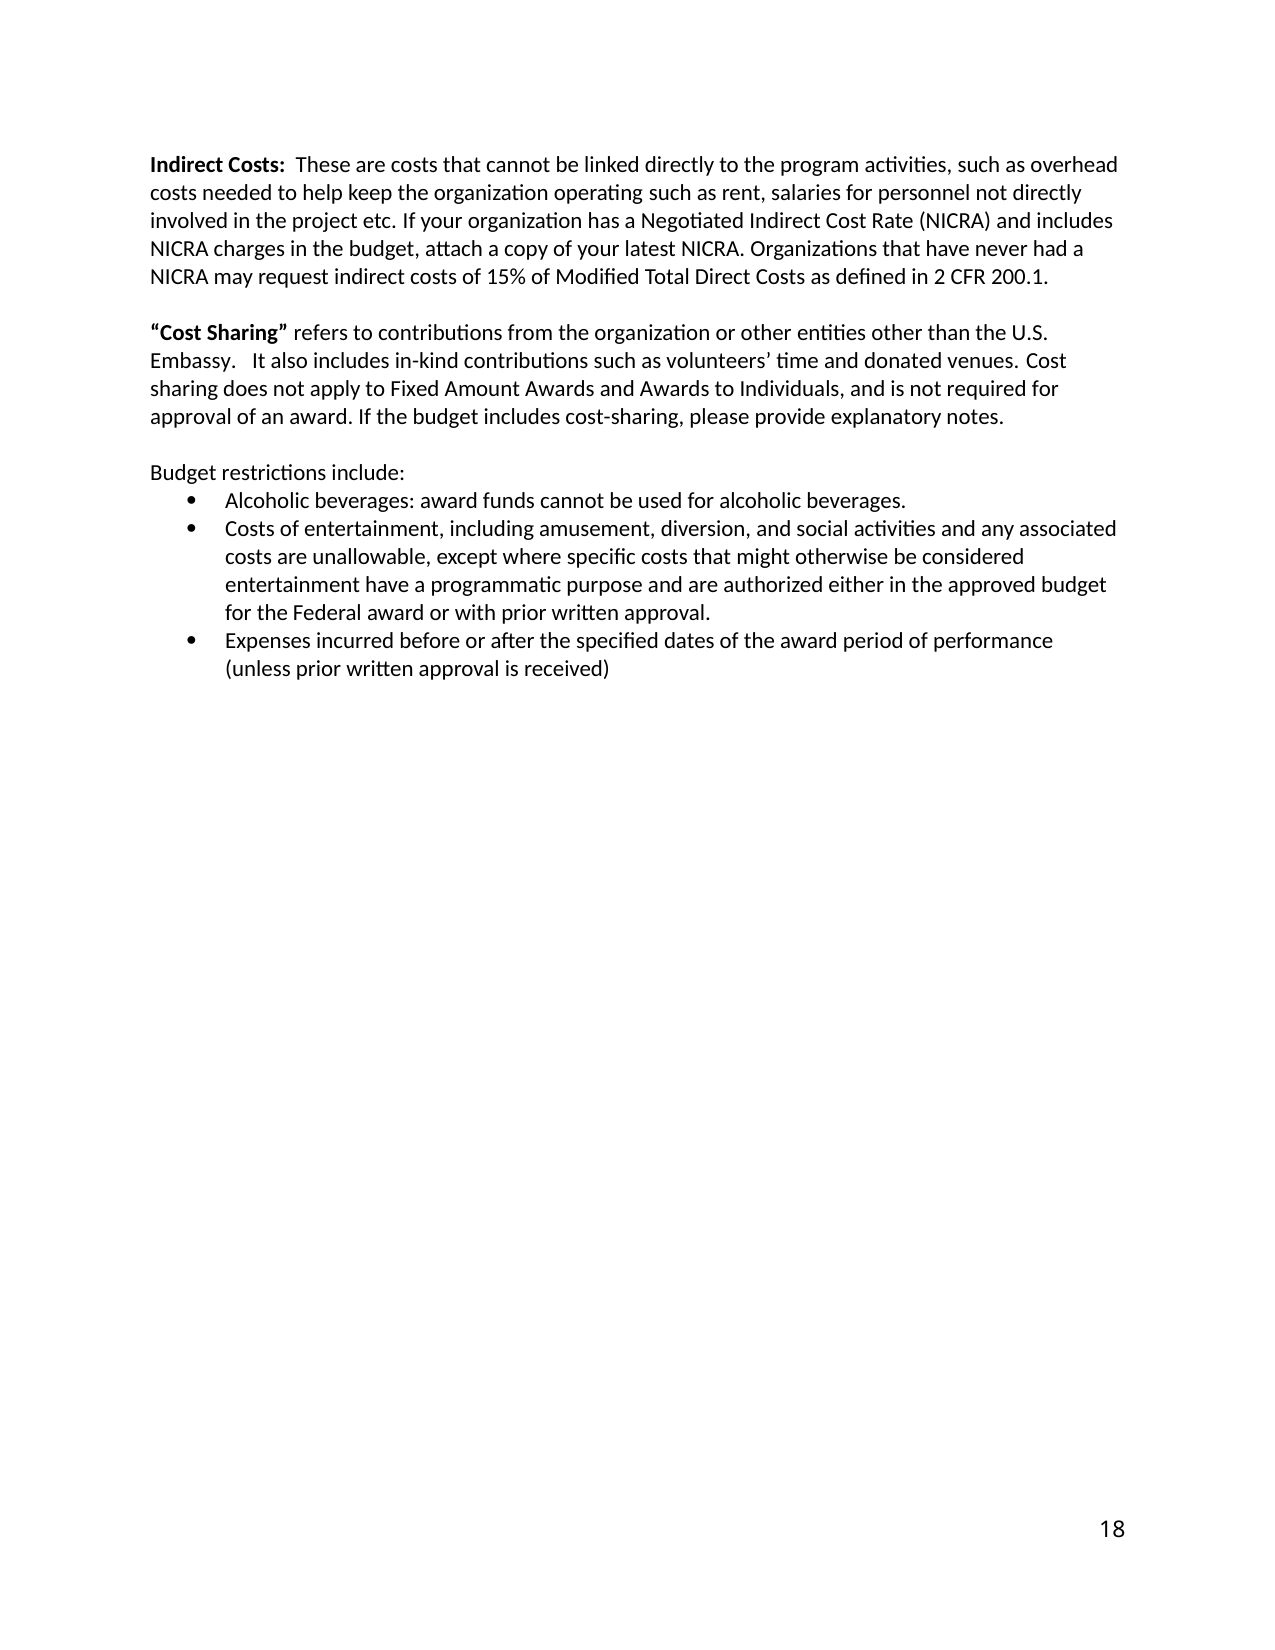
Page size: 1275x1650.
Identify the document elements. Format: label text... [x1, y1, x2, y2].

list Alcoholic beverages: award funds cannot be used for alcoholic beverages. [187, 486, 1125, 514]
text Indirect Costs: These are costs that cannot be linked directly to the program activities, such as overhead costs needed to help keep the organization operating such as rent, salaries for personnel not directly involved in the project etc. If your organization has a Negotiated Indirect Cost Rate (NICRA) and includes NICRA charges in the budget, attach a copy of your latest NICRA. Organizations that have never had a NICRA may request indirect costs of 15% of Modified Total Direct Costs as defined in 2 CFR 200.1. [150, 150, 1125, 290]
list Expenses incurred before or after the specified dates of the award period of performance (unless prior written approval is received) [187, 626, 1125, 682]
text “Cost Sharing” refers to contributions from the organization or other entities other than the U.S. Embassy. It also includes in-kind contributions such as volunteers’ time and donated venues. Cost sharing does not apply to Fixed Amount Awards and Awards to Individuals, and is not required for approval of an award. If the budget includes cost-sharing, please provide explanatory notes. [150, 318, 1125, 430]
list Costs of entertainment, including amusement, diversion, and social activities and any associated costs are unallowable, except where specific costs that might otherwise be considered entertainment have a programmatic purpose and are authorized either in the approved budget for the Federal award or with prior written approval. [187, 514, 1125, 626]
text Budget restrictions include: [150, 458, 1125, 486]
